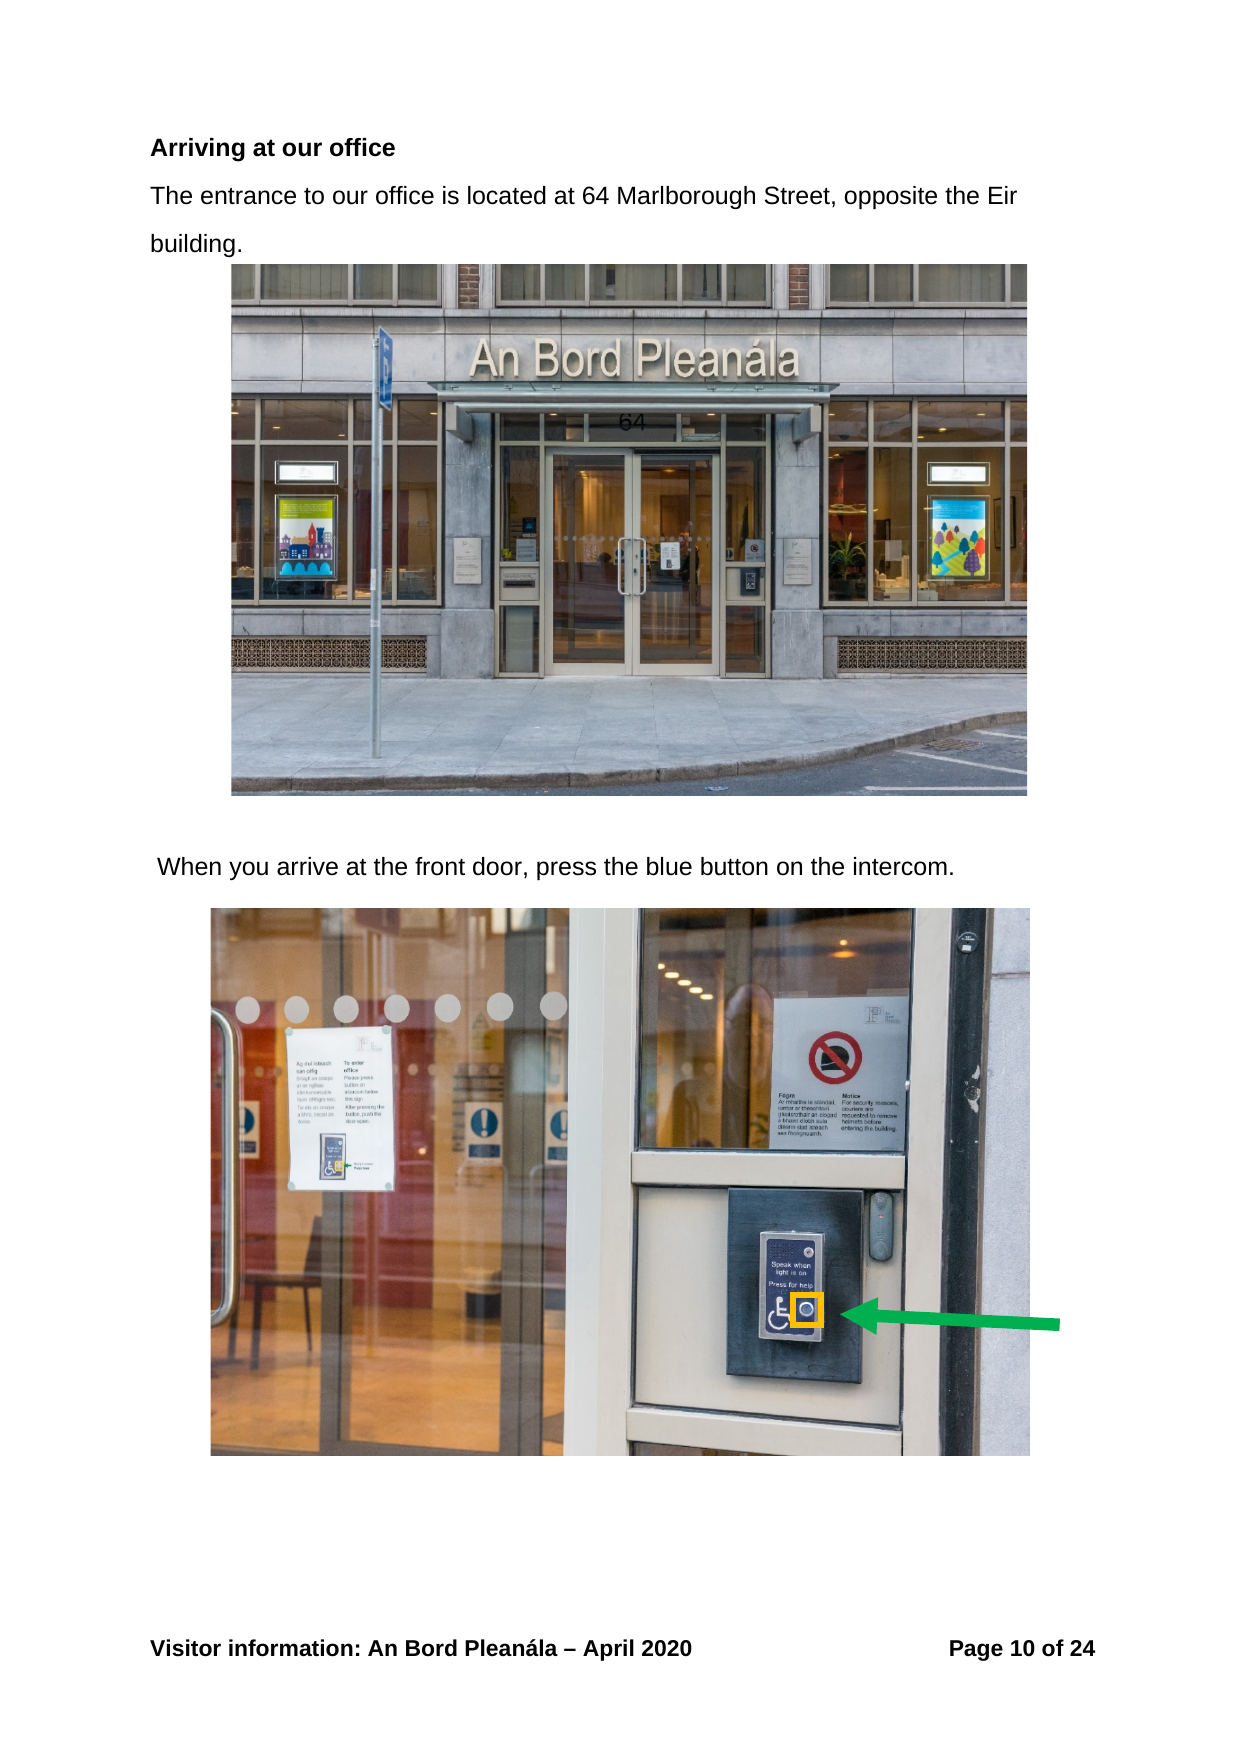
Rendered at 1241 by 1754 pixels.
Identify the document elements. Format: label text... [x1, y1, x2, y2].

picture [231, 264, 1028, 796]
picture [210, 908, 1030, 1456]
text The entrance to our office is located at 64 Marlborough Street, opposite the Eir building. [150, 166, 1090, 262]
text Arriving at our office [150, 118, 1090, 166]
text When you arrive at the front door, press the blue button on the intercom. [150, 837, 1090, 885]
